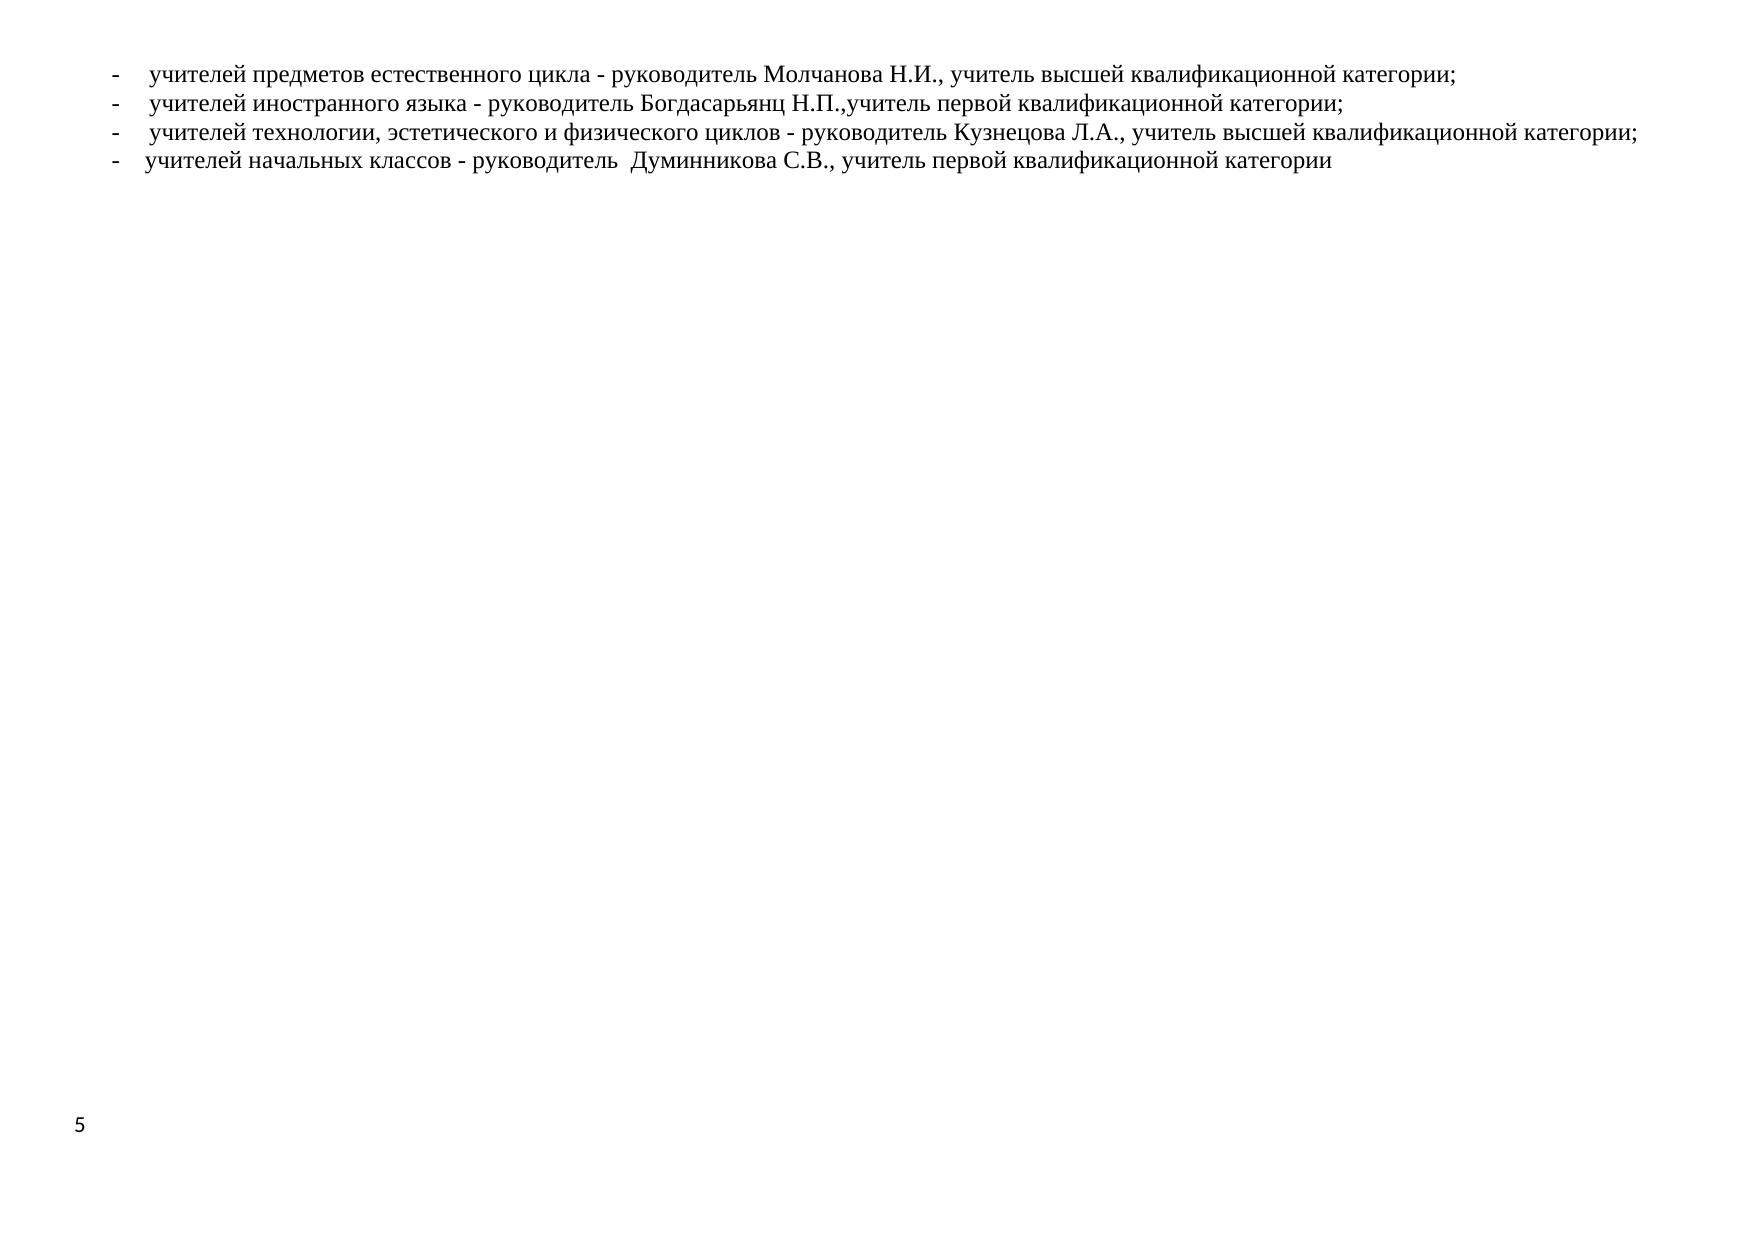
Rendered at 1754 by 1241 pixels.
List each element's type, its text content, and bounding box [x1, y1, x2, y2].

text - учителей начальных классов - руководитель Думинникова С.В., учитель первой квалификационной категории [74, 145, 1754, 174]
list учителей технологии, эстетического и физического циклов - руководитель Кузнецова Л.А., учитель высшей квалификационной категории; [111, 117, 1754, 145]
list учителей предметов естественного цикла - руководитель Молчанова Н.И., учитель высшей квалификационной категории; [111, 59, 1754, 88]
list учителей иностранного языка - руководитель Богдасарьянц Н.П.,учитель первой квалификационной категории; [111, 88, 1754, 117]
